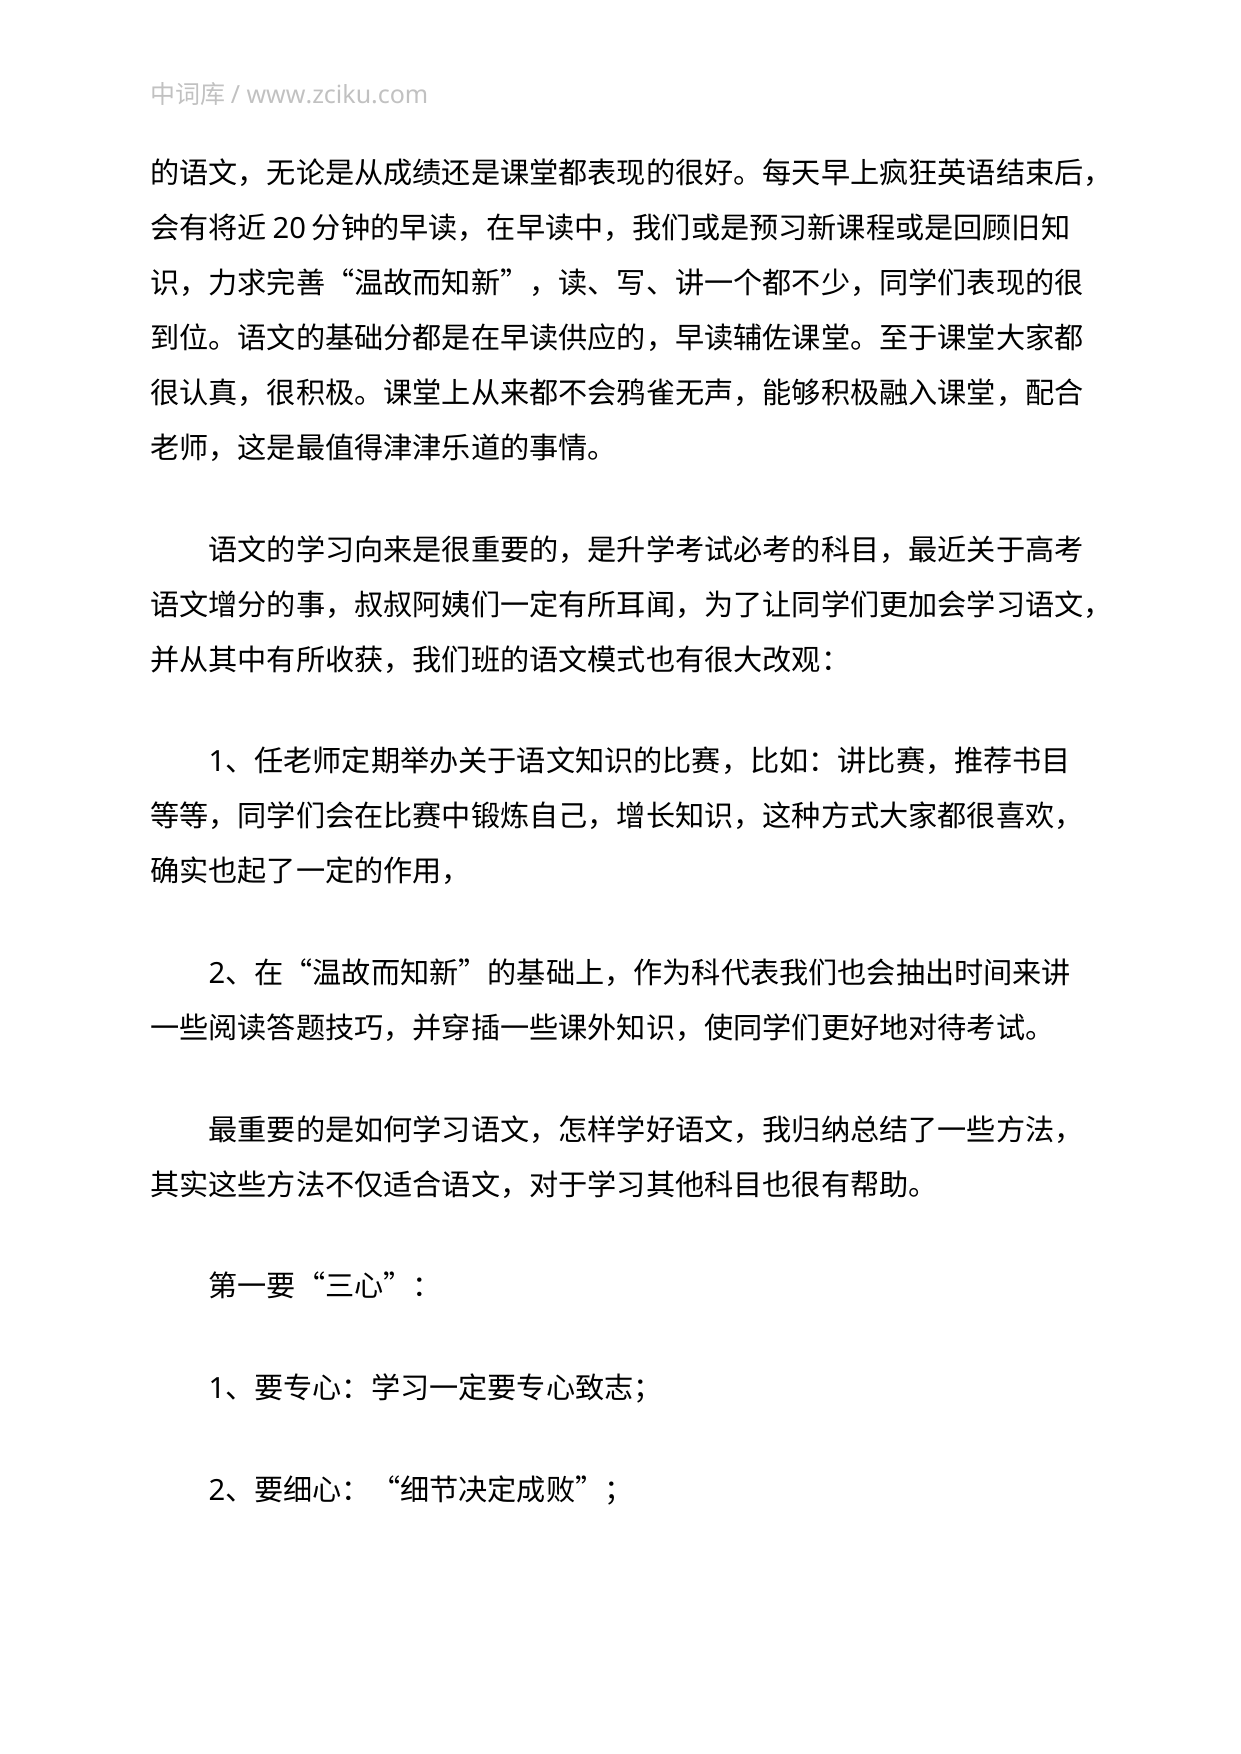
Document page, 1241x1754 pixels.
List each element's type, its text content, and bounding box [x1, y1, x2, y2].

text 2、要细心：“细节决定成败”； [150, 1467, 1090, 1509]
text 最重要的是如何学习语文，怎样学好语文，我归纳总结了一些方法，其实这些方法不仅适合语文，对于学习其他科目也很有帮助。 [150, 1106, 1090, 1203]
text 第一要“三心”： [150, 1263, 1090, 1305]
text 1、要专心：学习一定要专心致志； [150, 1365, 1090, 1407]
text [150, 150, 1090, 467]
text 1、任老师定期举办关于语文知识的比赛，比如：讲比赛，推荐书目等等，同学们会在比赛中锻炼自己，增长知识，这种方式大家都很喜欢，确实也起了一定的作用， [150, 738, 1090, 890]
text 语文的学习向来是很重要的，是升学考试必考的科目，最近关于高考语文增分的事，叔叔阿姨们一定有所耳闻，为了让同学们更加会学习语文，并从其中有所收获，我们班的语文模式也有很大改观： [150, 526, 1090, 678]
text 2、在“温故而知新”的基础上，作为科代表我们也会抽出时间来讲一些阅读答题技巧，并穿插一些课外知识，使同学们更好地对待考试。 [150, 949, 1090, 1047]
